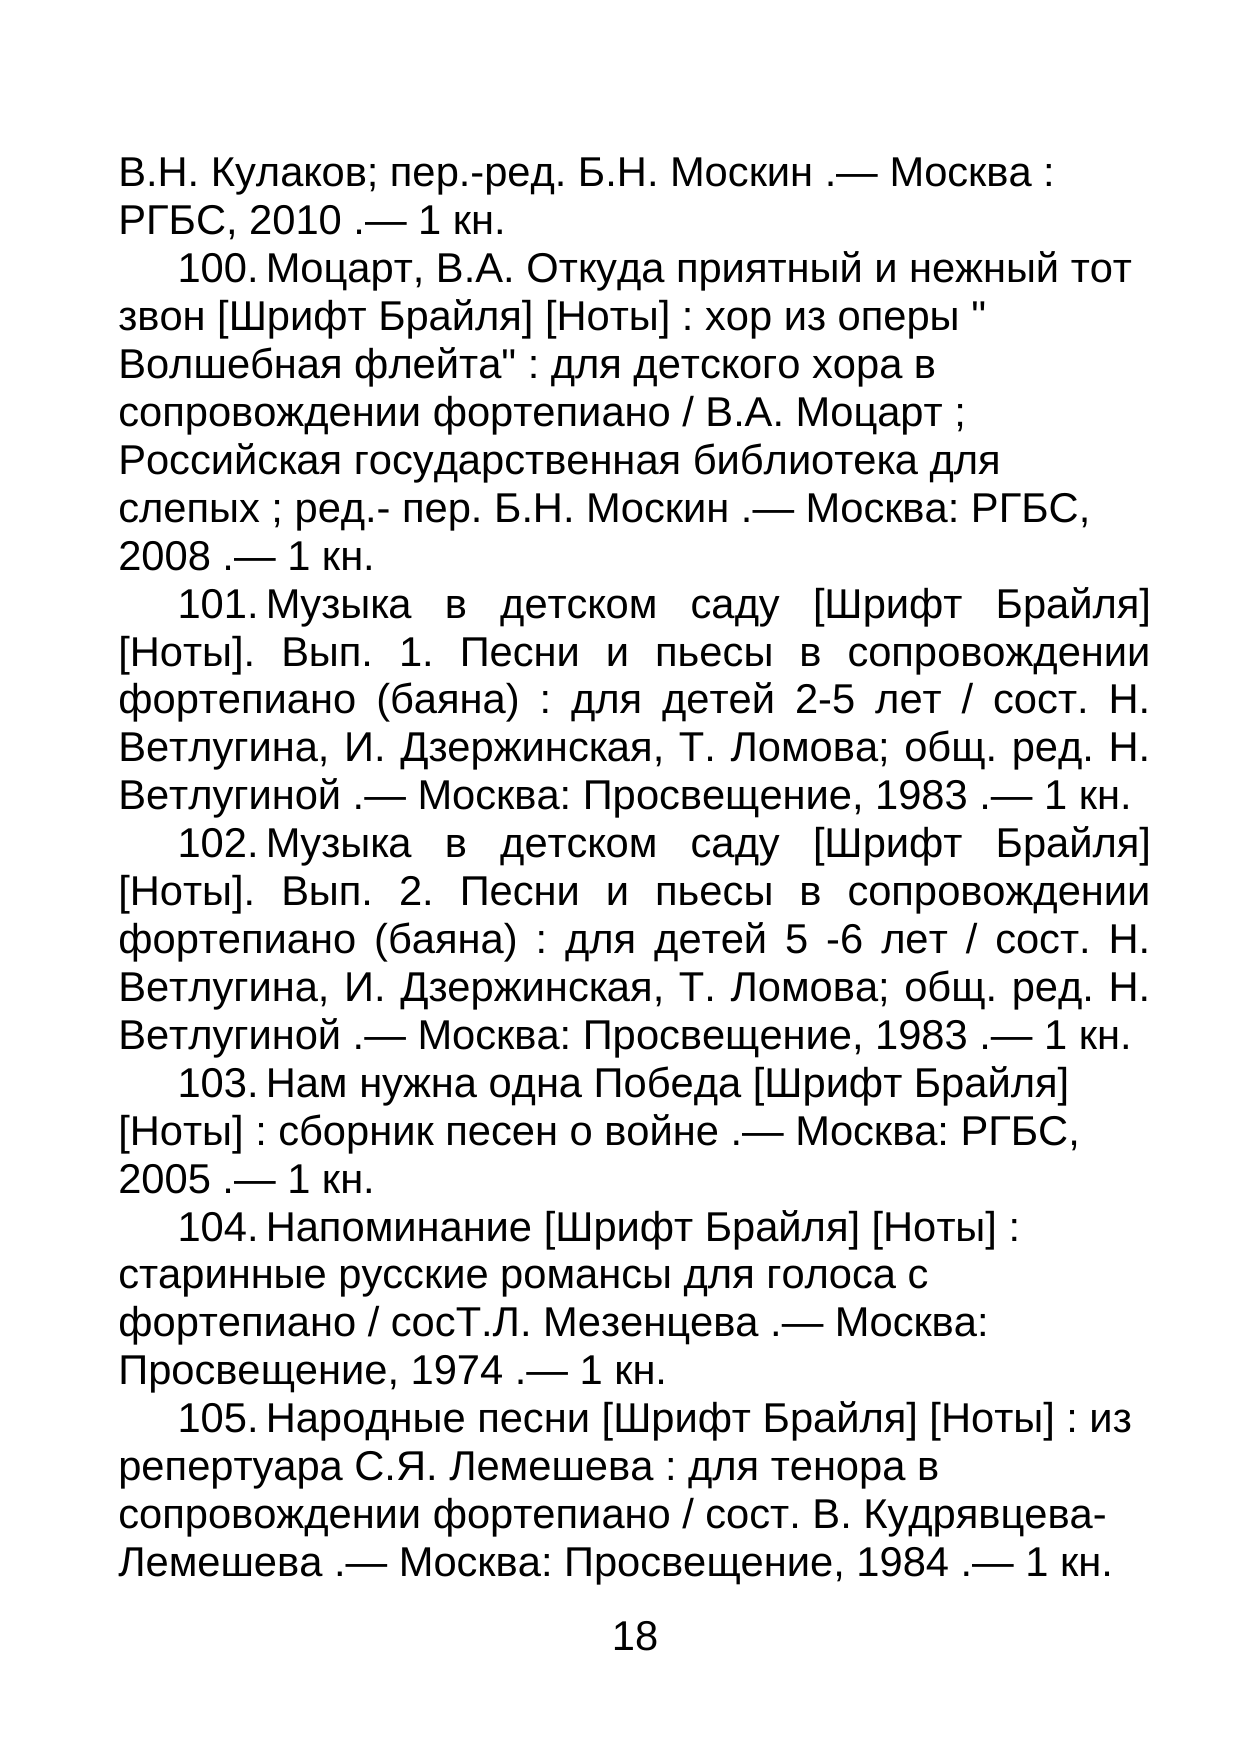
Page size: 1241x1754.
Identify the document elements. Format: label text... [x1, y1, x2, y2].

list Напоминание [Шрифт Брайля] [Ноты] : старинные русские романсы для голоса с фортепиано / сосТ.Л. Мезенцева .— Москва: Просвещение, 1974 .— 1 кн. [118, 1202, 1152, 1393]
list Моцарт, В.А. Откуда приятный и нежный тот звон [Шрифт Брайля] [Ноты] : хор из оперы " Волшебная флейта" : для детского хора в сопровождении фортепиано / В.А. Моцарт ; Российская государственная библиотека для слепых ; ред.- пер. Б.Н. Москин .— Москва: РГБС, 2008 .— 1 кн. [118, 243, 1152, 579]
list Музыка в детском саду [Шрифт Брайля] [Ноты]. Вып. 1. Песни и пьесы в сопровождении фортепиано (баяна) : для детей 2-5 лет / сост. Н. Ветлугина, И. Дзержинская, Т. Ломова; общ. ред. Н. Ветлугиной .— Москва: Просвещение, 1983 .— 1 кн. [118, 579, 1152, 818]
list Музыка в детском саду [Шрифт Брайля] [Ноты]. Вып. 2. Песни и пьесы в сопровождении фортепиано (баяна) : для детей 5 -6 лет / сост. Н. Ветлугина, И. Дзержинская, Т. Ломова; общ. ред. Н. Ветлугиной .— Москва: Просвещение, 1983 .— 1 кн. [118, 818, 1152, 1058]
list Народные песни [Шрифт Брайля] [Ноты] : из репертуара С.Я. Лемешева : для тенора в сопровождении фортепиано / сост. В. Кудрявцева-Лемешева .— Москва: Просвещение, 1984 .— 1 кн. [118, 1393, 1152, 1585]
list Нам нужна одна Победа [Шрифт Брайля] [Ноты] : сборник песен о войне .— Москва: РГБС, 2005 .— 1 кн. [118, 1058, 1152, 1202]
